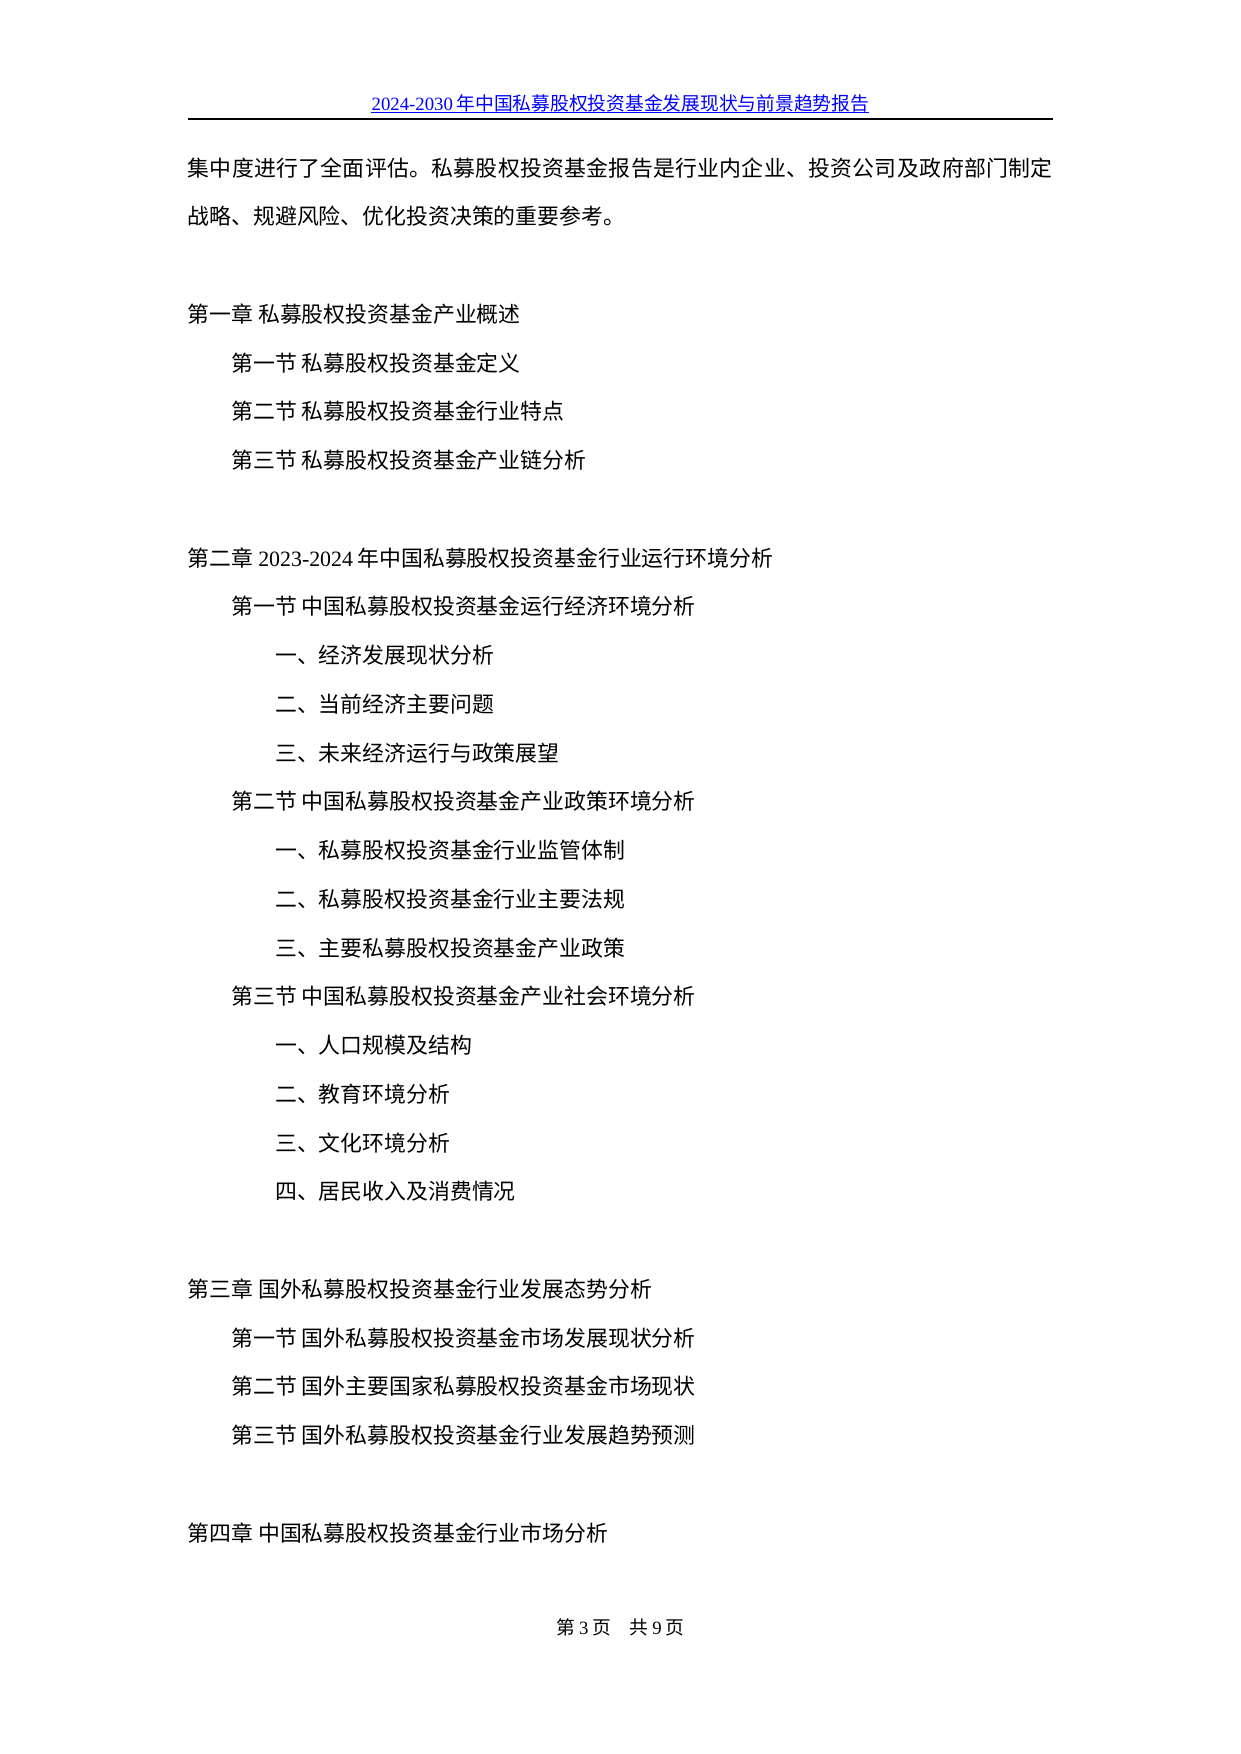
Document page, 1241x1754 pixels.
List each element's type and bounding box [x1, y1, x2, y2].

text [187, 150, 1053, 1548]
